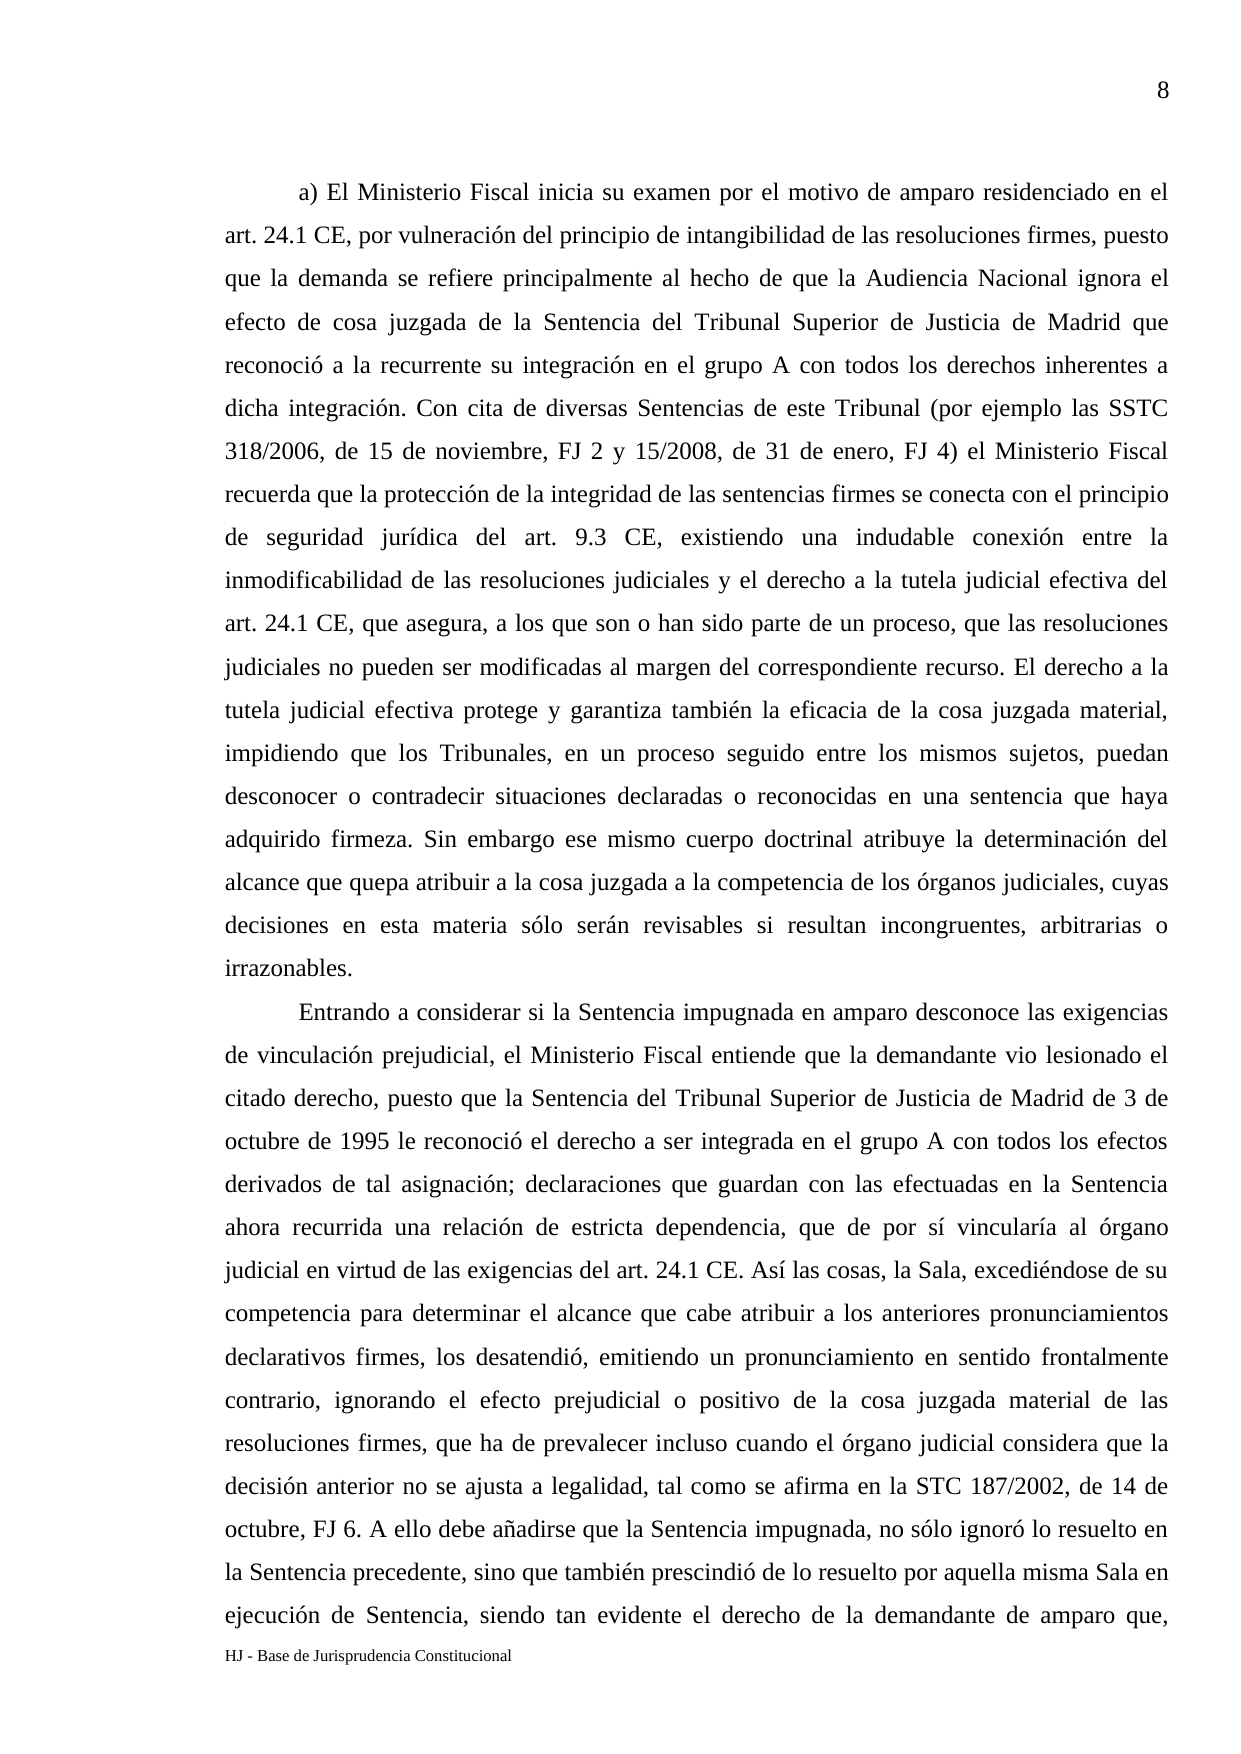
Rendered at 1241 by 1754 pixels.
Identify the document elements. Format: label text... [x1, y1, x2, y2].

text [224, 997, 1169, 1629]
text a) El Ministerio Fiscal inicia su examen por el motivo de amparo residenciado en el art. 24.1 CE, por vulneración del principio de intangibilidad de las resoluciones firmes, puesto que la demanda se refiere principalmente al hecho de que la Audiencia Nacional ignora el efecto de cosa juzgada de la Sentencia del Tribunal Superior de Justicia de Madrid que reconoció a la recurrente su integración en el grupo A con todos los derechos inherentes a dicha integración. Con cita de diversas Sentencias de este Tribunal (por ejemplo las SSTC 318/2006, de 15 de noviembre, FJ 2 y 15/2008, de 31 de enero, FJ 4) el Ministerio Fiscal recuerda que la protección de la integridad de las sentencias firmes se conecta con el principio de seguridad jurídica del art. 9.3 CE, existiendo una indudable conexión entre la inmodificabilidad de las resoluciones judiciales y el derecho a la tutela judicial efectiva del art. 24.1 CE, que asegura, a los que son o han sido parte de un proceso, que las resoluciones judiciales no pueden ser modificadas al margen del correspondiente recurso. El derecho a la tutela judicial efectiva protege y garantiza también la eficacia de la cosa juzgada material, impidiendo que los Tribunales, en un proceso seguido entre los mismos sujetos, puedan desconocer o contradecir situaciones declaradas o reconocidas en una sentencia que haya adquirido firmeza. Sin embargo ese mismo cuerpo doctrinal atribuye la determinación del alcance que quepa atribuir a la cosa juzgada a la competencia de los órganos judiciales, cuyas decisiones en esta materia sólo serán revisables si resultan incongruentes, arbitrarias o irrazonables. [224, 177, 1169, 982]
